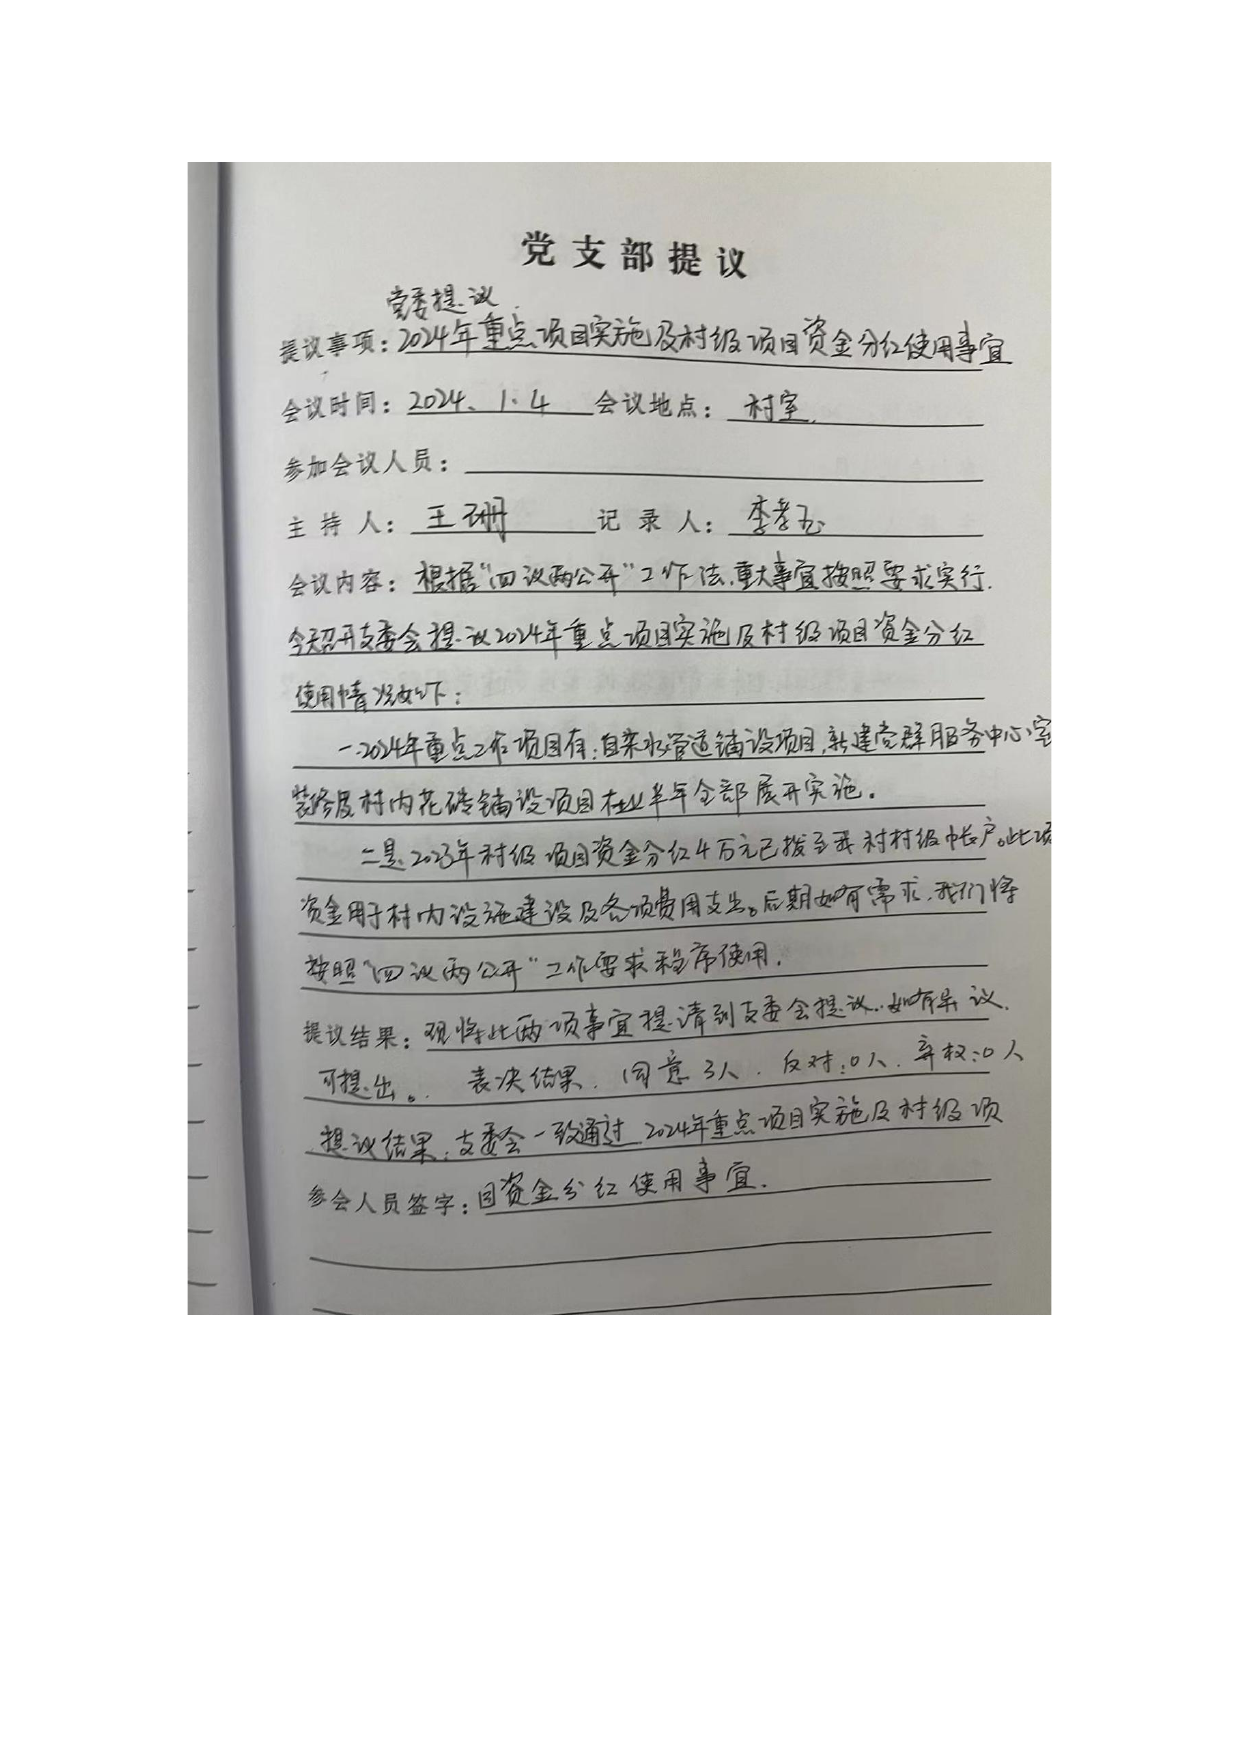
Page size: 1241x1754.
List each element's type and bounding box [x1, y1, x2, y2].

picture [187, 162, 1052, 1315]
